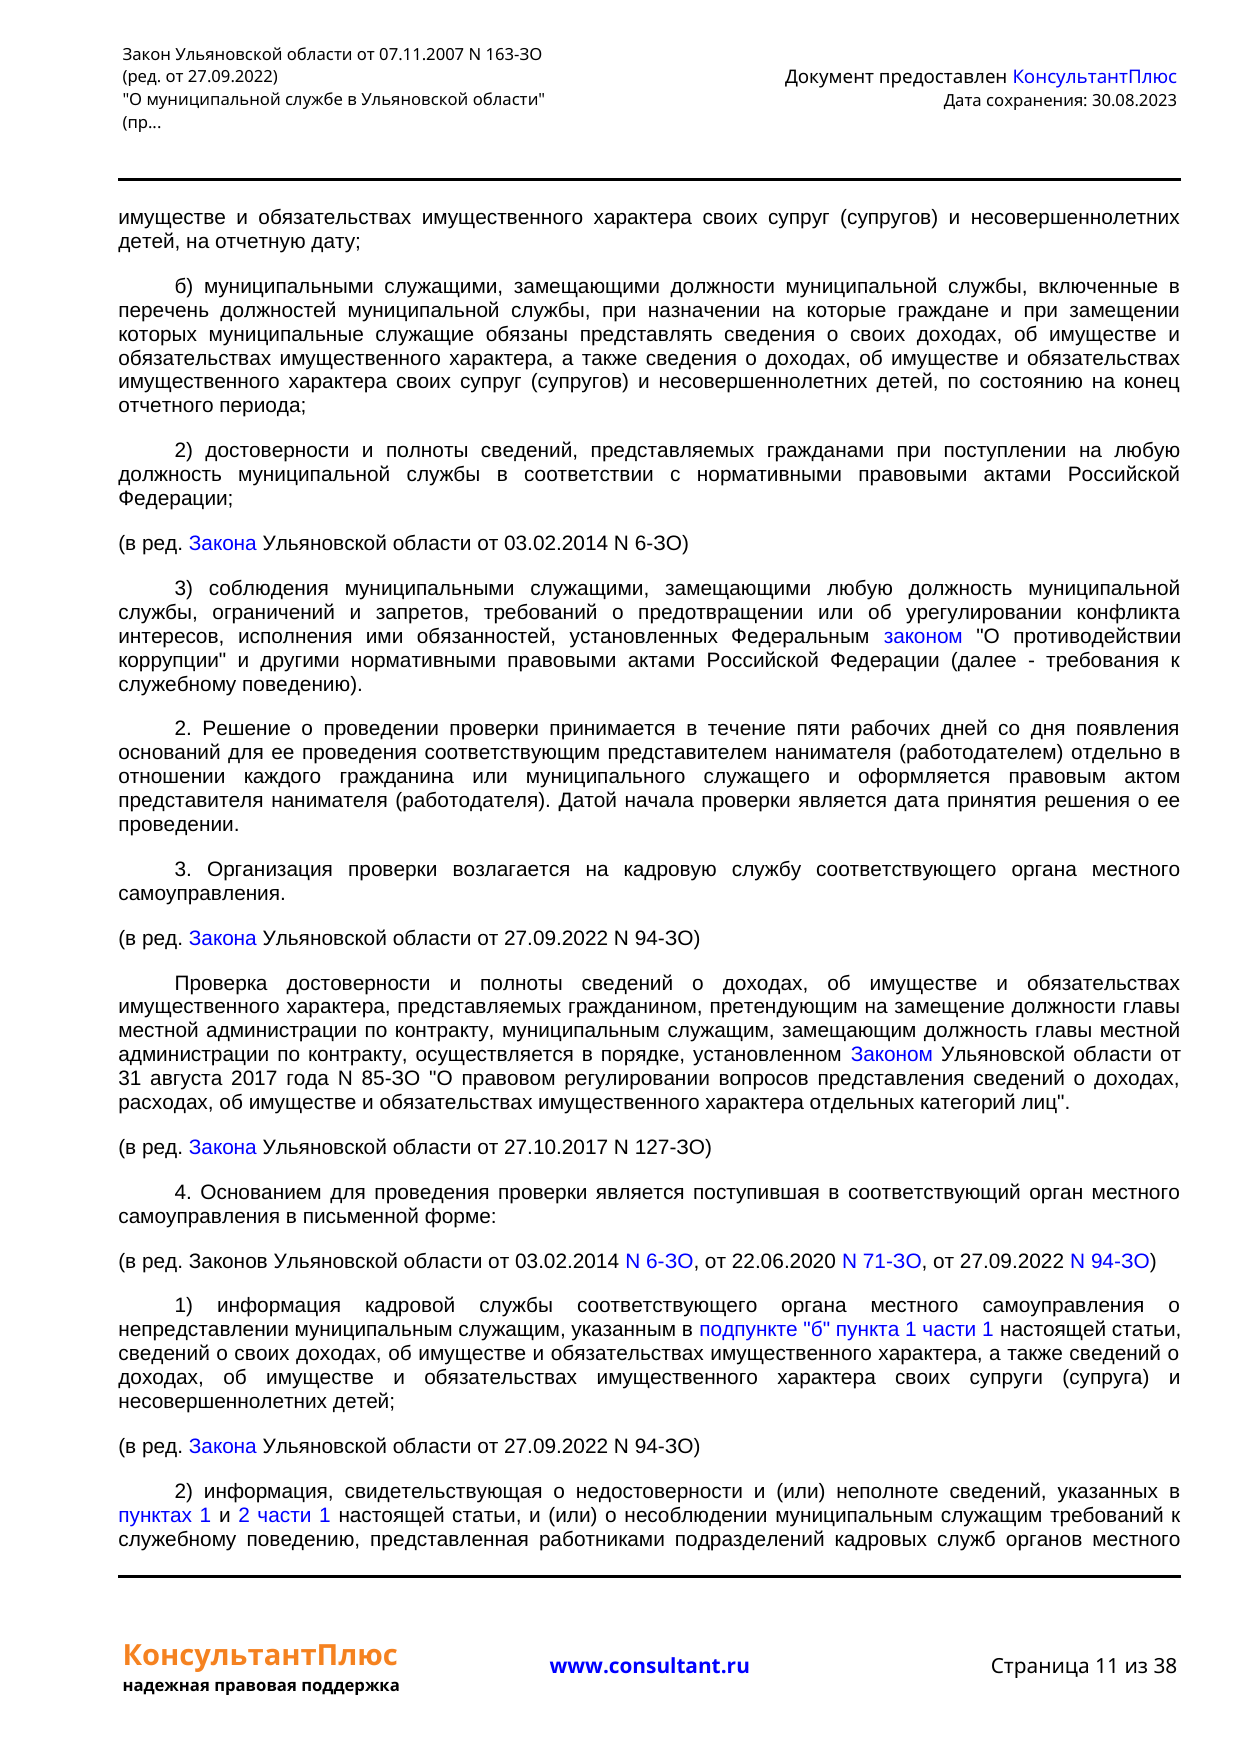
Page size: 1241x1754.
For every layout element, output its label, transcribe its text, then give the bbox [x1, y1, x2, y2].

text Проверка достоверности и полноты сведений о доходах, об имуществе и обязательствах имущественного характера, представляемых гражданином, претендующим на замещение должности главы местной администрации по контракту, муниципальным служащим, замещающим должность главы местной администрации по контракту, осуществляется в порядке, установленном Законом Ульяновской области от 31 августа 2017 года N 85-ЗО "О правовом регулировании вопросов представления сведений о доходах, расходах, об имуществе и обязательствах имущественного характера отдельных категорий лиц". [118, 970, 1181, 1114]
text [118, 1479, 1181, 1551]
text (в ред. Закона Ульяновской области от 27.10.2017 N 127-ЗО) [118, 1135, 1181, 1159]
text 2. Решение о проведении проверки принимается в течение пяти рабочих дней со дня появления оснований для ее проведения соответствующим представителем нанимателя (работодателем) отдельно в отношении каждого гражданина или муниципального служащего и оформляется правовым актом представителя нанимателя (работодателя). Датой начала проверки является дата принятия решения о ее проведении. [118, 716, 1181, 836]
text (в ред. Законов Ульяновской области от 03.02.2014 N 6-ЗО, от 22.06.2020 N 71-ЗО, от 27.09.2022 N 94-ЗО) [118, 1248, 1181, 1272]
text 1) информация кадровой службы соответствующего органа местного самоуправления о непредставлении муниципальным служащим, указанным в подпункте "б" пункта 1 части 1 настоящей статьи, сведений о своих доходах, об имуществе и обязательствах имущественного характера, а также сведений о доходах, об имуществе и обязательствах имущественного характера своих супруги (супруга) и несовершеннолетних детей; [118, 1293, 1181, 1413]
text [118, 205, 1181, 253]
text (в ред. Закона Ульяновской области от 03.02.2014 N 6-ЗО) [118, 531, 1181, 555]
text 4. Основанием для проведения проверки является поступившая в соответствующий орган местного самоуправления в письменной форме: [118, 1180, 1181, 1228]
text 3) соблюдения муниципальными служащими, замещающими любую должность муниципальной службы, ограничений и запретов, требований о предотвращении или об урегулировании конфликта интересов, исполнения ими обязанностей, установленных Федеральным законом "О противодействии коррупции" и другими нормативными правовыми актами Российской Федерации (далее - требования к служебному поведению). [118, 576, 1181, 695]
text (в ред. Закона Ульяновской области от 27.09.2022 N 94-ЗО) [118, 1434, 1181, 1458]
text (в ред. Закона Ульяновской области от 27.09.2022 N 94-ЗО) [118, 926, 1181, 949]
text 3. Организация проверки возлагается на кадровую службу соответствующего органа местного самоуправления. [118, 857, 1181, 905]
text б) муниципальными служащими, замещающими должности муниципальной службы, включенные в перечень должностей муниципальной службы, при назначении на которые граждане и при замещении которых муниципальные служащие обязаны представлять сведения о своих доходах, об имуществе и обязательствах имущественного характера, а также сведения о доходах, об имуществе и обязательствах имущественного характера своих супруг (супругов) и несовершеннолетних детей, по состоянию на конец отчетного периода; [118, 273, 1181, 417]
text 2) достоверности и полноты сведений, представляемых гражданами при поступлении на любую должность муниципальной службы в соответствии с нормативными правовыми актами Российской Федерации; [118, 438, 1181, 510]
